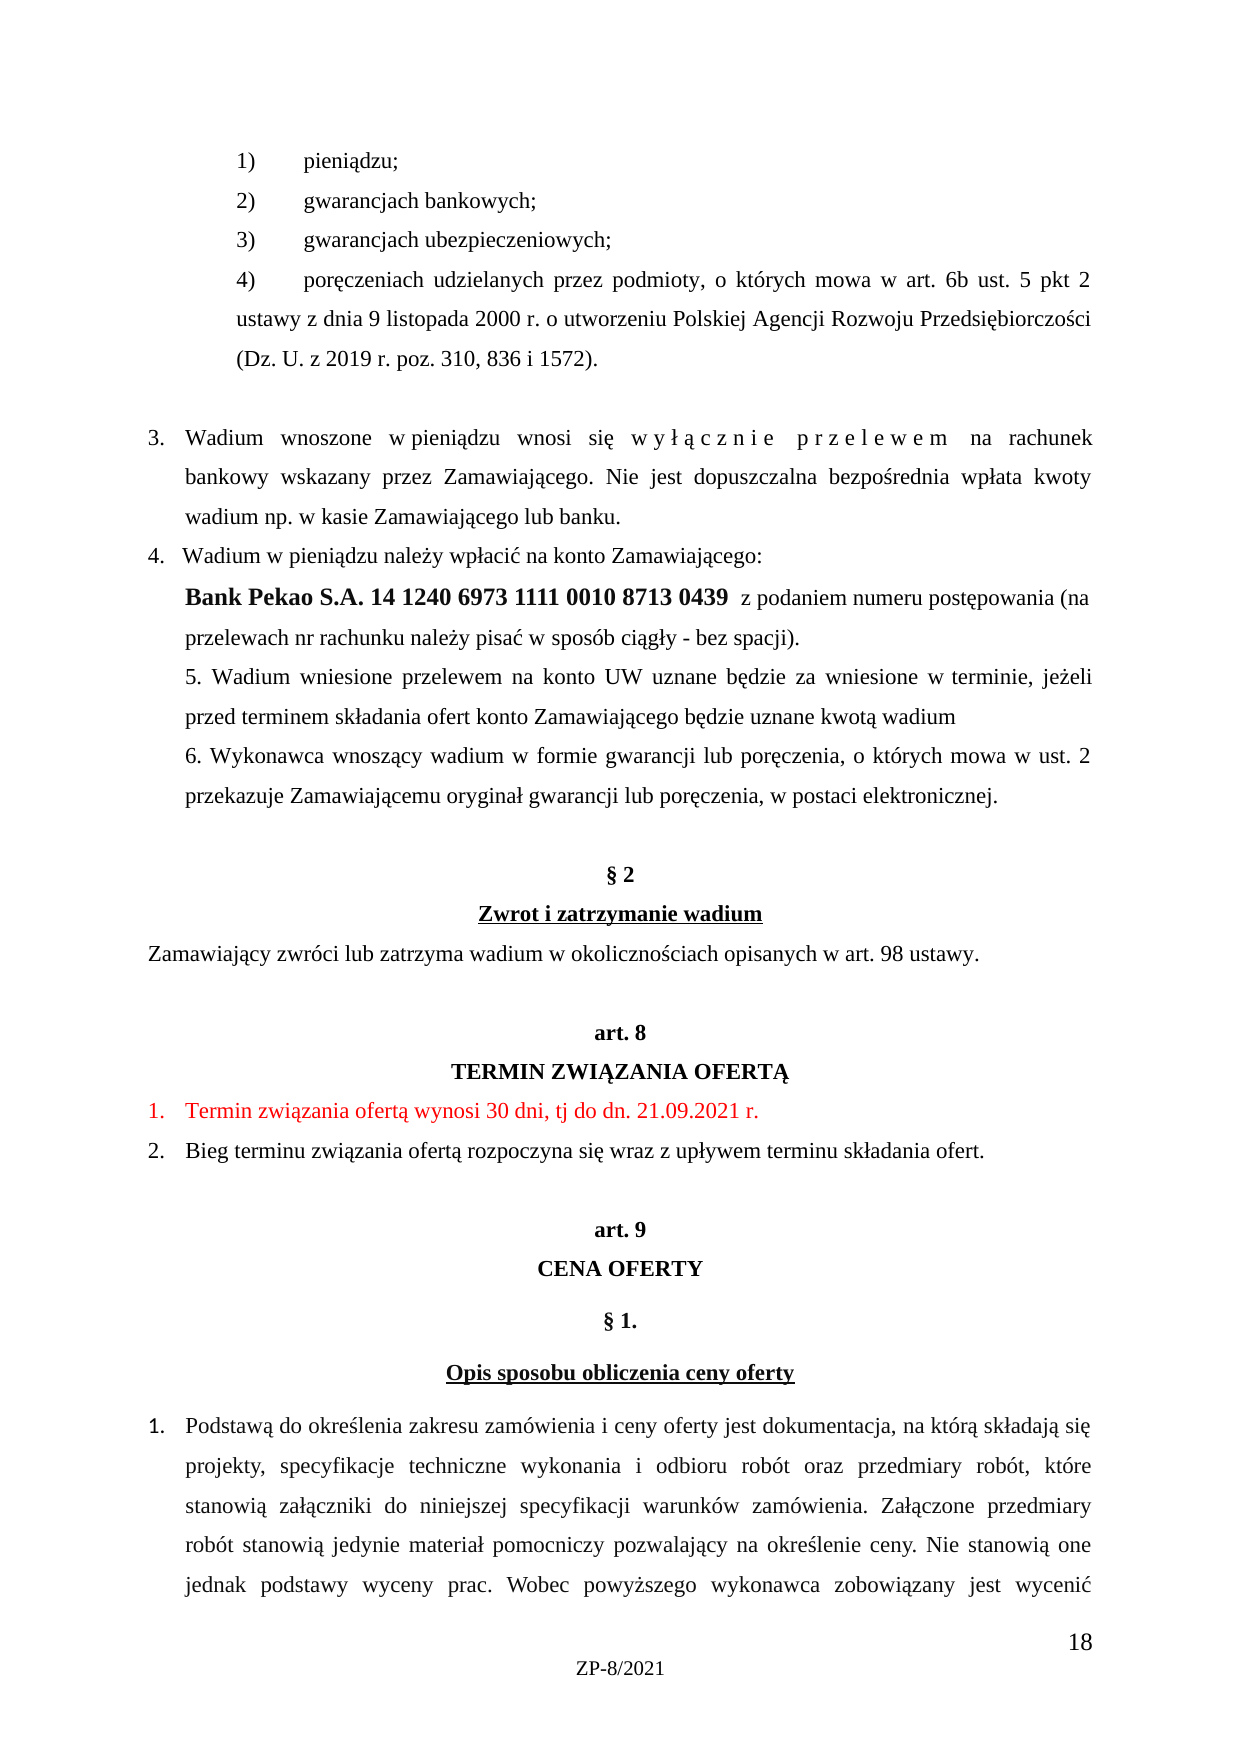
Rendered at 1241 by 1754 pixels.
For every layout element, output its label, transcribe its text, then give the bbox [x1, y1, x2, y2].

text § 1. [148, 1307, 1093, 1334]
list gwarancjach ubezpieczeniowych; [236, 227, 1093, 253]
list pieniądzu; [236, 148, 1093, 174]
text art. 9 [148, 1216, 1093, 1242]
list Bieg terminu związania ofertą rozpoczyna się wraz z upływem terminu składania ofert. [148, 1137, 1093, 1163]
text § 2 [148, 861, 1093, 887]
text TERMIN ZWIĄZANIA OFERTĄ [148, 1058, 1093, 1084]
list Wadium wnoszone w pieniądzu wnosi się wyłącznie przelewem na rachunek bankowy wskazany przez Zamawiającego. Nie jest dopuszczalna bezpośrednia wpłata kwoty wadium np. w kasie Zamawiającego lub banku. [148, 424, 1093, 529]
text Bank Pekao S.A. 14 1240 6973 1111 0010 8713 0439 z podaniem numeru postępowania (na przelewach nr rachunku należy pisać w sposób ciągły - bez spacji). [185, 582, 1093, 650]
text art. 8 [148, 1018, 1093, 1045]
text Opis sposobu obliczenia ceny oferty [148, 1359, 1093, 1386]
list poręczeniach udzielanych przez podmioty, o których mowa w art. 6b ust. 5 pkt 2 ustawy z dnia 9 listopada 2000 r. o utworzeniu Polskiej Agencji Rozwoju Przedsiębiorczości (Dz. U. z 2019 r. poz. 310, 836 i 1572). [236, 266, 1093, 371]
text 5. Wadium wniesione przelewem na konto UW uznane będzie za wniesione w terminie, jeżeli przed terminem składania ofert konto Zamawiającego będzie uznane kwotą wadium [185, 663, 1093, 729]
text Zwrot i zatrzymanie wadium [148, 900, 1093, 926]
text 6. Wykonawca wnoszący wadium w formie gwarancji lub poręczenia, o których mowa w ust. 2 przekazuje Zamawiającemu oryginał gwarancji lub poręczenia, w postaci elektronicznej. [185, 742, 1093, 808]
list Termin związania ofertą wynosi 30 dni, tj do dn. 21.09.2021 r. [148, 1097, 1093, 1124]
text 4. Wadium w pieniądzu należy wpłacić na konto Zamawiającego: [148, 542, 1093, 569]
list gwarancjach bankowych; [236, 187, 1093, 213]
text Zamawiający zwróci lub zatrzyma wadium w okolicznościach opisanych w art. 98 ustawy. [148, 939, 1093, 966]
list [148, 1411, 1093, 1597]
text CENA OFERTY [148, 1255, 1093, 1282]
